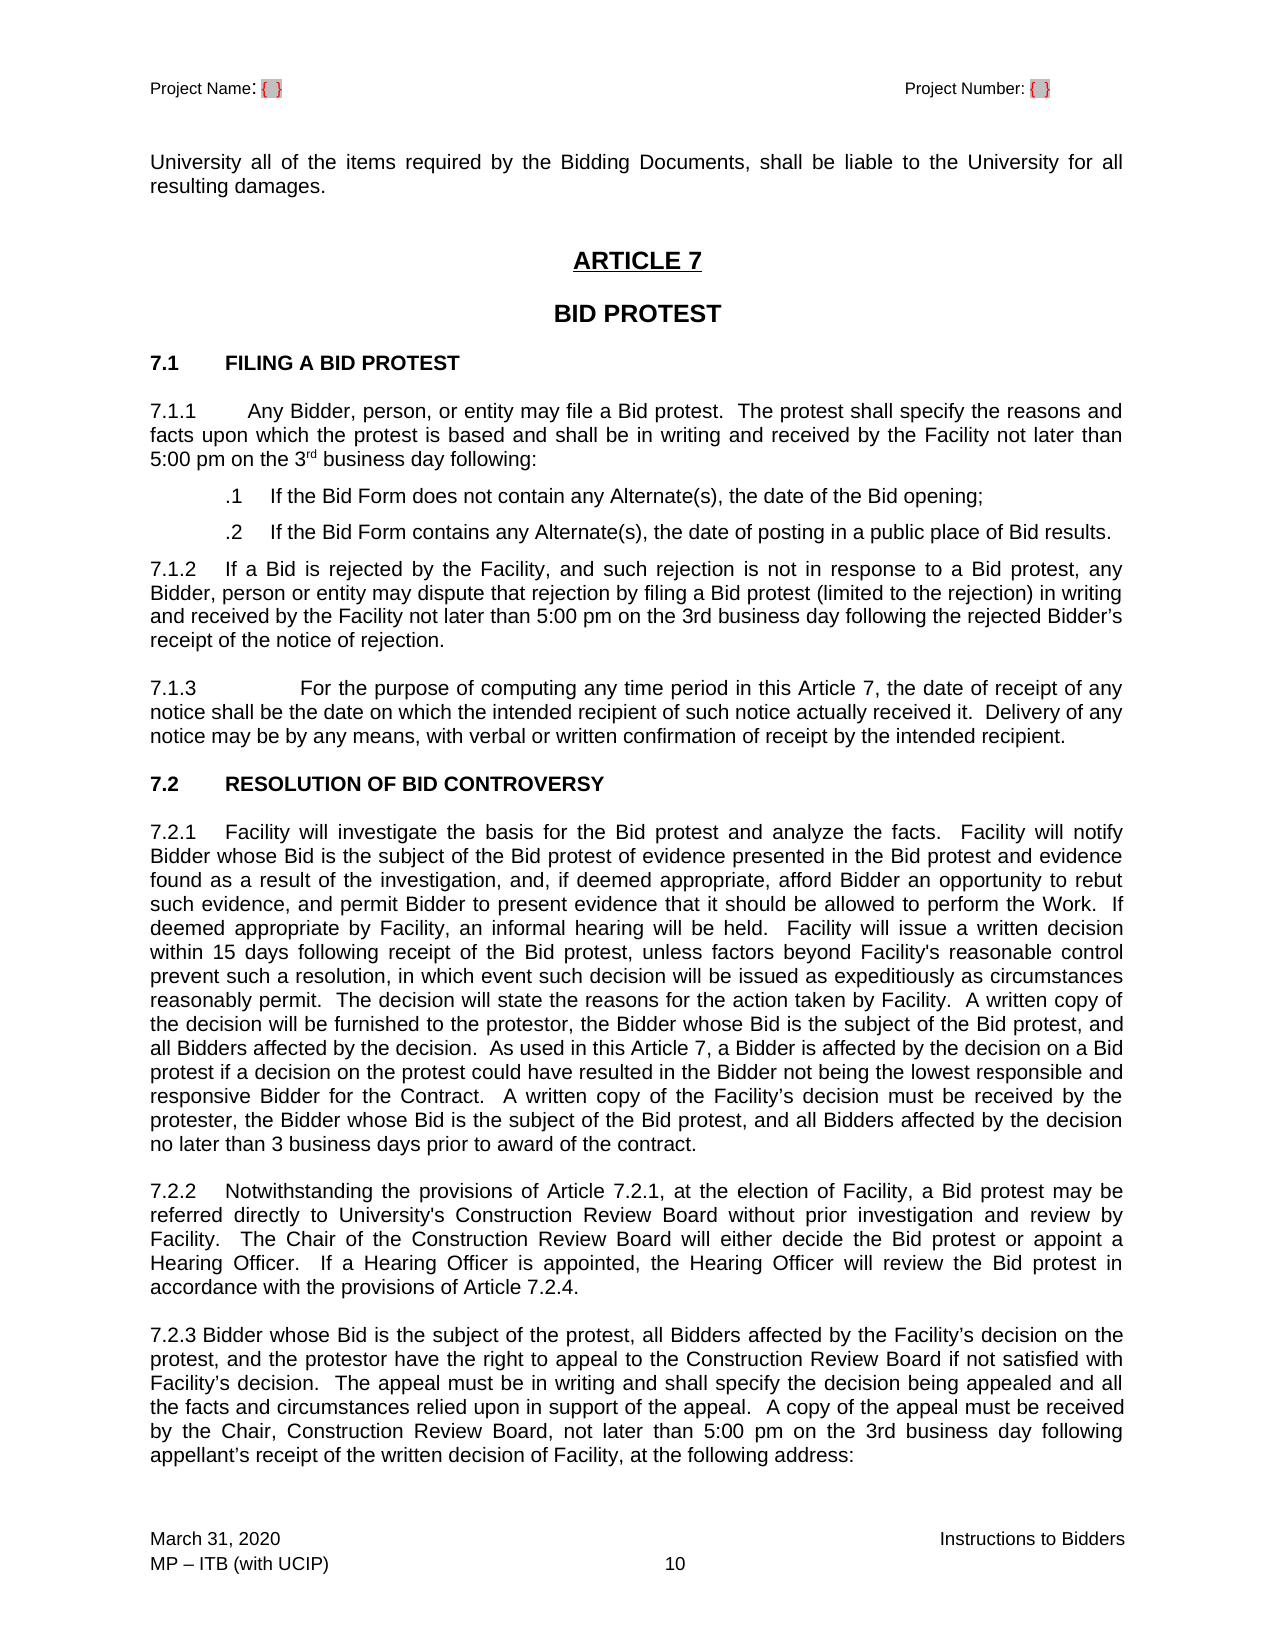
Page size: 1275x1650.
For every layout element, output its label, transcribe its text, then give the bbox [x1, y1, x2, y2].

text BID PROTEST [150, 298, 1125, 327]
text .1 If the Bid Form does not contain any Alternate(s), the date of the Bid opening; [225, 483, 1125, 507]
text .2 If the Bid Form contains any Alternate(s), the date of posting in a public place of Bid results. [225, 520, 1125, 544]
text 7.2.2 Notwithstanding the provisions of Article 7.2.1, at the election of Facility, a Bid protest may be referred directly to University's Construction Review Board without prior investigation and review by Facility. The Chair of the Construction Review Board will either decide the Bid protest or appoint a Hearing Officer. If a Hearing Officer is appointed, the Hearing Officer will review the Bid protest in accordance with the provisions of Article 7.2.4. [150, 1179, 1125, 1299]
subtitle ARTICLE 7 [150, 246, 1125, 274]
text 7.2 RESOLUTION OF BID CONTROVERSY [150, 772, 1125, 796]
text 7.2.1 Facility will investigate the basis for the Bid protest and analyze the facts. Facility will notify Bidder whose Bid is the subject of the Bid protest of evidence presented in the Bid protest and evidence found as a result of the investigation, and, if deemed appropriate, afford Bidder an opportunity to rebut such evidence, and permit Bidder to present evidence that it should be allowed to perform the Work. If deemed appropriate by Facility, an informal hearing will be held. Facility will issue a written decision within 15 days following receipt of the Bid protest, unless factors beyond Facility's reasonable control prevent such a resolution, in which event such decision will be issued as expeditiously as circumstances reasonably permit. The decision will state the reasons for the action taken by Facility. A written copy of the decision will be furnished to the protestor, the Bidder whose Bid is the subject of the Bid protest, and all Bidders affected by the decision. As used in this Article 7, a Bidder is affected by the decision on a Bid protest if a decision on the protest could have resulted in the Bidder not being the lowest responsible and responsive Bidder for the Contract. A written copy of the Facility’s decision must be received by the protester, the Bidder whose Bid is the subject of the Bid protest, and all Bidders affected by the decision no later than 3 business days prior to award of the contract. [150, 820, 1125, 1155]
text 7.1.2 If a Bid is rejected by the Facility, and such rejection is not in response to a Bid protest, any Bidder, person or entity may dispute that rejection by filing a Bid protest (limited to the rejection) in writing and received by the Facility not later than 5:00 pm on the 3rd business day following the rejected Bidder’s receipt of the notice of rejection. [150, 556, 1125, 652]
text 7.2.3 Bidder whose Bid is the subject of the protest, all Bidders affected by the Facility’s decision on the protest, and the protestor have the right to appeal to the Construction Review Board if not satisfied with Facility’s decision. The appeal must be in writing and shall specify the decision being appealed and all the facts and circumstances relied upon in support of the appeal. A copy of the appeal must be received by the Chair, Construction Review Board, not later than 5:00 pm on the 3rd business day following appellant’s receipt of the written decision of Facility, at the following address: [150, 1323, 1125, 1467]
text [150, 150, 1125, 198]
text 7.1 FILING A BID PROTEST [150, 351, 1125, 375]
text 7.1.1 Any Bidder, person, or entity may file a Bid protest. The protest shall specify the reasons and facts upon which the protest is based and shall be in writing and received by the Facility not later than 5:00 pm on the 3rd business day following: [150, 399, 1125, 471]
text 7.1.3 For the purpose of computing any time period in this Article 7, the date of receipt of any notice shall be the date on which the intended recipient of such notice actually received it. Delivery of any notice may be by any means, with verbal or written confirmation of receipt by the intended recipient. [150, 676, 1125, 748]
